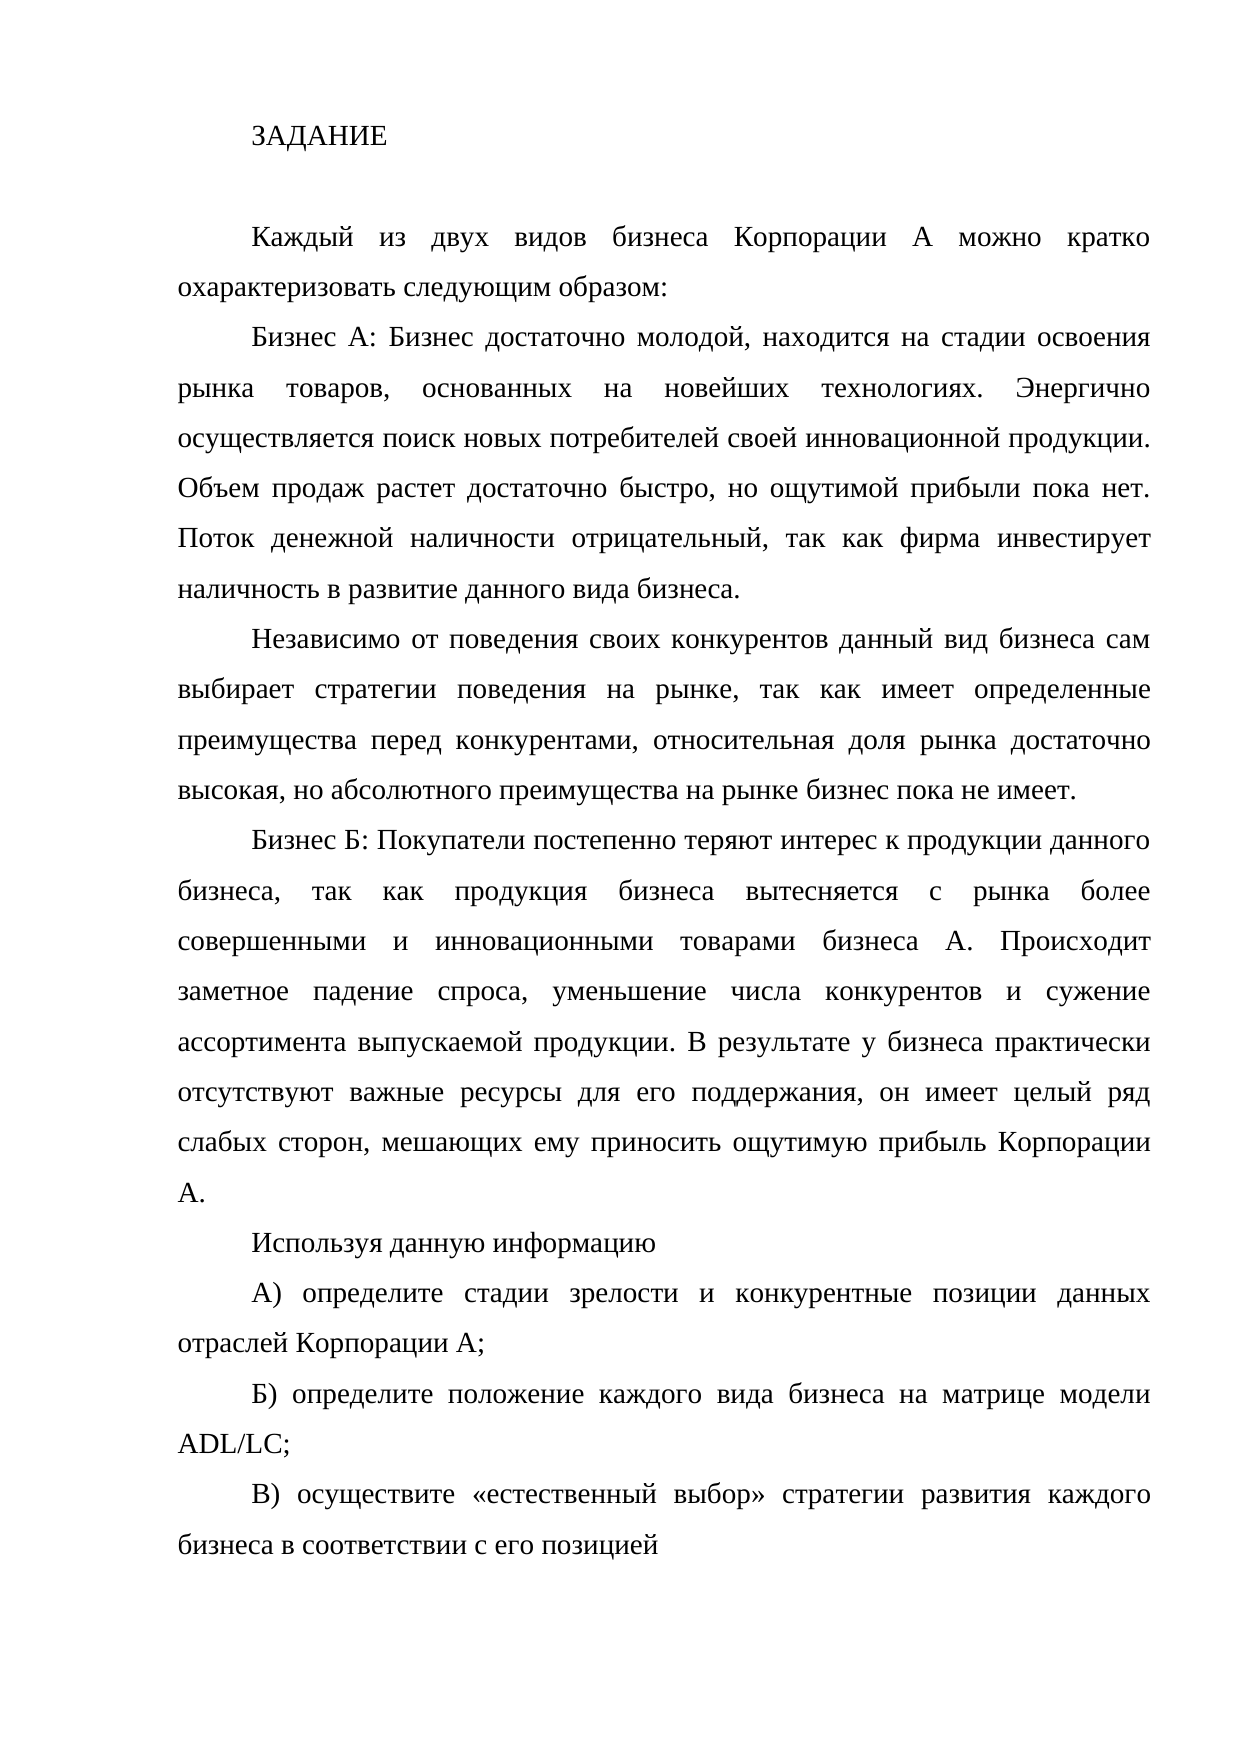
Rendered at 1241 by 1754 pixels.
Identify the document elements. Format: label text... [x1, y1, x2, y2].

text Бизнес А: Бизнес достаточно молодой, находится на стадии освоения рынка товаров, основанных на новейших технологиях. Энергично осуществляется поиск новых потребителей своей инновационной продукции. Объем продаж растет достаточно быстро, но ощутимой прибыли пока нет. Поток денежной наличности отрицательный, так как фирма инвестирует наличность в развитие данного вида бизнеса. [177, 319, 1152, 604]
text Используя данную информацию [177, 1225, 1152, 1258]
text Б) определите положение каждого вида бизнеса на матрице модели ADL/LC; [177, 1376, 1152, 1460]
text Независимо от поведения своих конкурентов данный вид бизнеса сам выбирает стратегии поведения на рынке, так как имеет определенные преимущества перед конкурентами, относительная доля рынка достаточно высокая, но абсолютного преимущества на рынке бизнес пока не имеет. [177, 621, 1152, 806]
text Бизнес Б: Покупатели постепенно теряют интерес к продукции данного бизнеса, так как продукция бизнеса вытесняется с рынка более совершенными и инновационными товарами бизнеса А. Происходит заметное падение спроса, уменьшение числа конкурентов и сужение ассортимента выпускаемой продукции. В результате у бизнеса практически отсутствуют важные ресурсы для его поддержания, он имеет целый ряд слабых сторон, мешающих ему приносить ощутимую прибыль Корпорации А. [177, 822, 1152, 1208]
text В) осуществите «естественный выбор» стратегии развития каждого бизнеса в соответствии с его позицией [177, 1477, 1152, 1560]
text ЗАДАНИЕ [177, 118, 1152, 152]
text Каждый из двух видов бизнеса Корпорации А можно кратко охарактеризовать следующим образом: [177, 219, 1152, 303]
text А) определите стадии зрелости и конкурентные позиции данных отраслей Корпорации А; [177, 1275, 1152, 1359]
